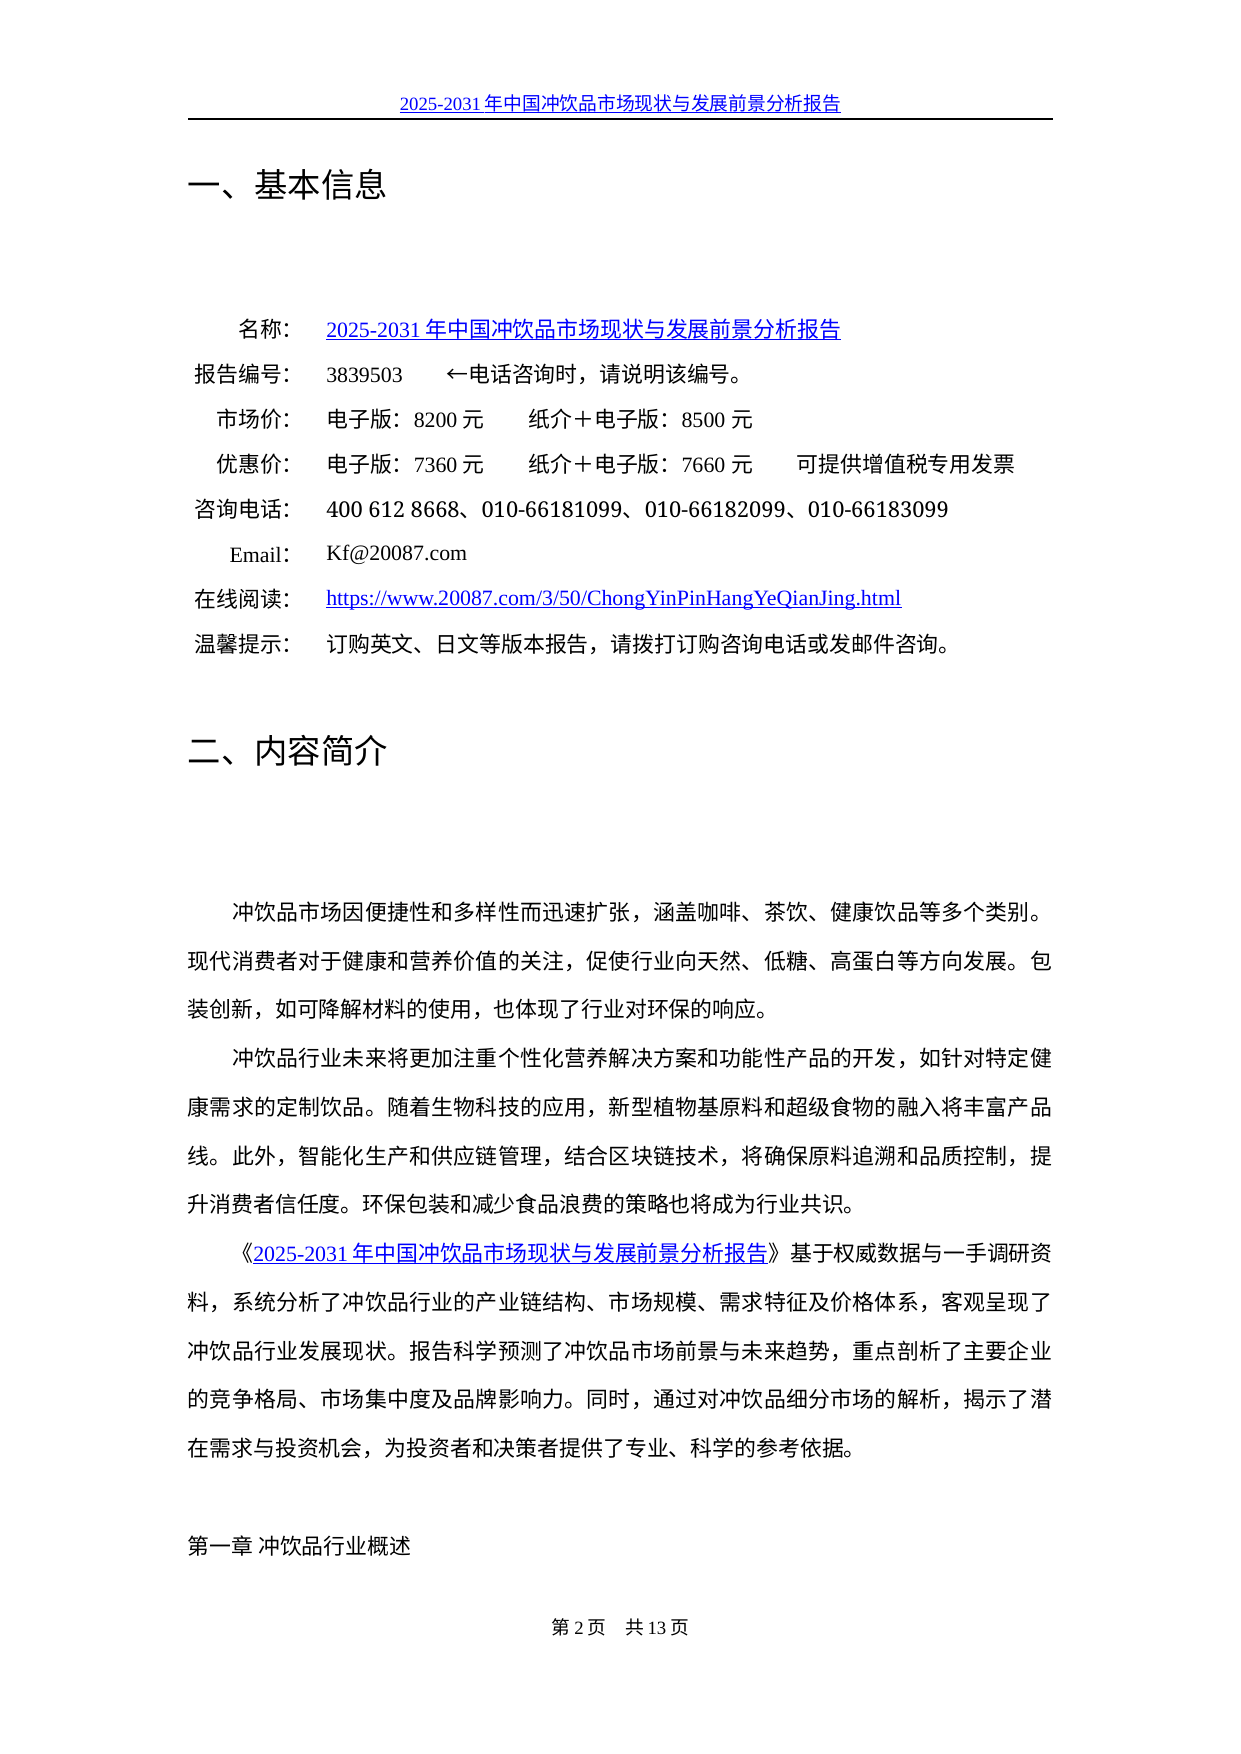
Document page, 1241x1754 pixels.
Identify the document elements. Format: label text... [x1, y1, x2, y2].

table_cell 电子版：7360 元 纸介＋电子版：7660 元 可提供增值税专用发票 [315, 447, 1073, 492]
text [187, 894, 1053, 1561]
table_cell 3839503 ←电话咨询时，请说明该编号。 [315, 357, 1073, 402]
table_cell 市场价： [167, 402, 315, 447]
title 一、基本信息 [187, 150, 1053, 215]
table_cell 400 612 8668、010-66181099、010-66182099、010-66183099 [315, 492, 1073, 537]
table_cell Email： [167, 537, 315, 582]
table_cell 报告编号： [167, 357, 315, 402]
table_cell [315, 582, 1073, 627]
table_cell 订购英文、日文等版本报告，请拨打订购咨询电话或发邮件咨询。 [315, 627, 1073, 672]
table_cell 在线阅读： [167, 582, 315, 627]
table_cell 优惠价： [167, 447, 315, 492]
table_cell 电子版：8200 元 纸介＋电子版：8500 元 [315, 402, 1073, 447]
table_cell Kf@20087.com [315, 537, 1073, 582]
title 二、内容简介 [187, 717, 1053, 782]
table_header 2025-2031年中国冲饮品市场现状与发展前景分析报告 [315, 312, 1073, 357]
table_cell 温馨提示： [167, 627, 315, 672]
table_header 名称： [167, 312, 315, 357]
table_cell 咨询电话： [167, 492, 315, 537]
